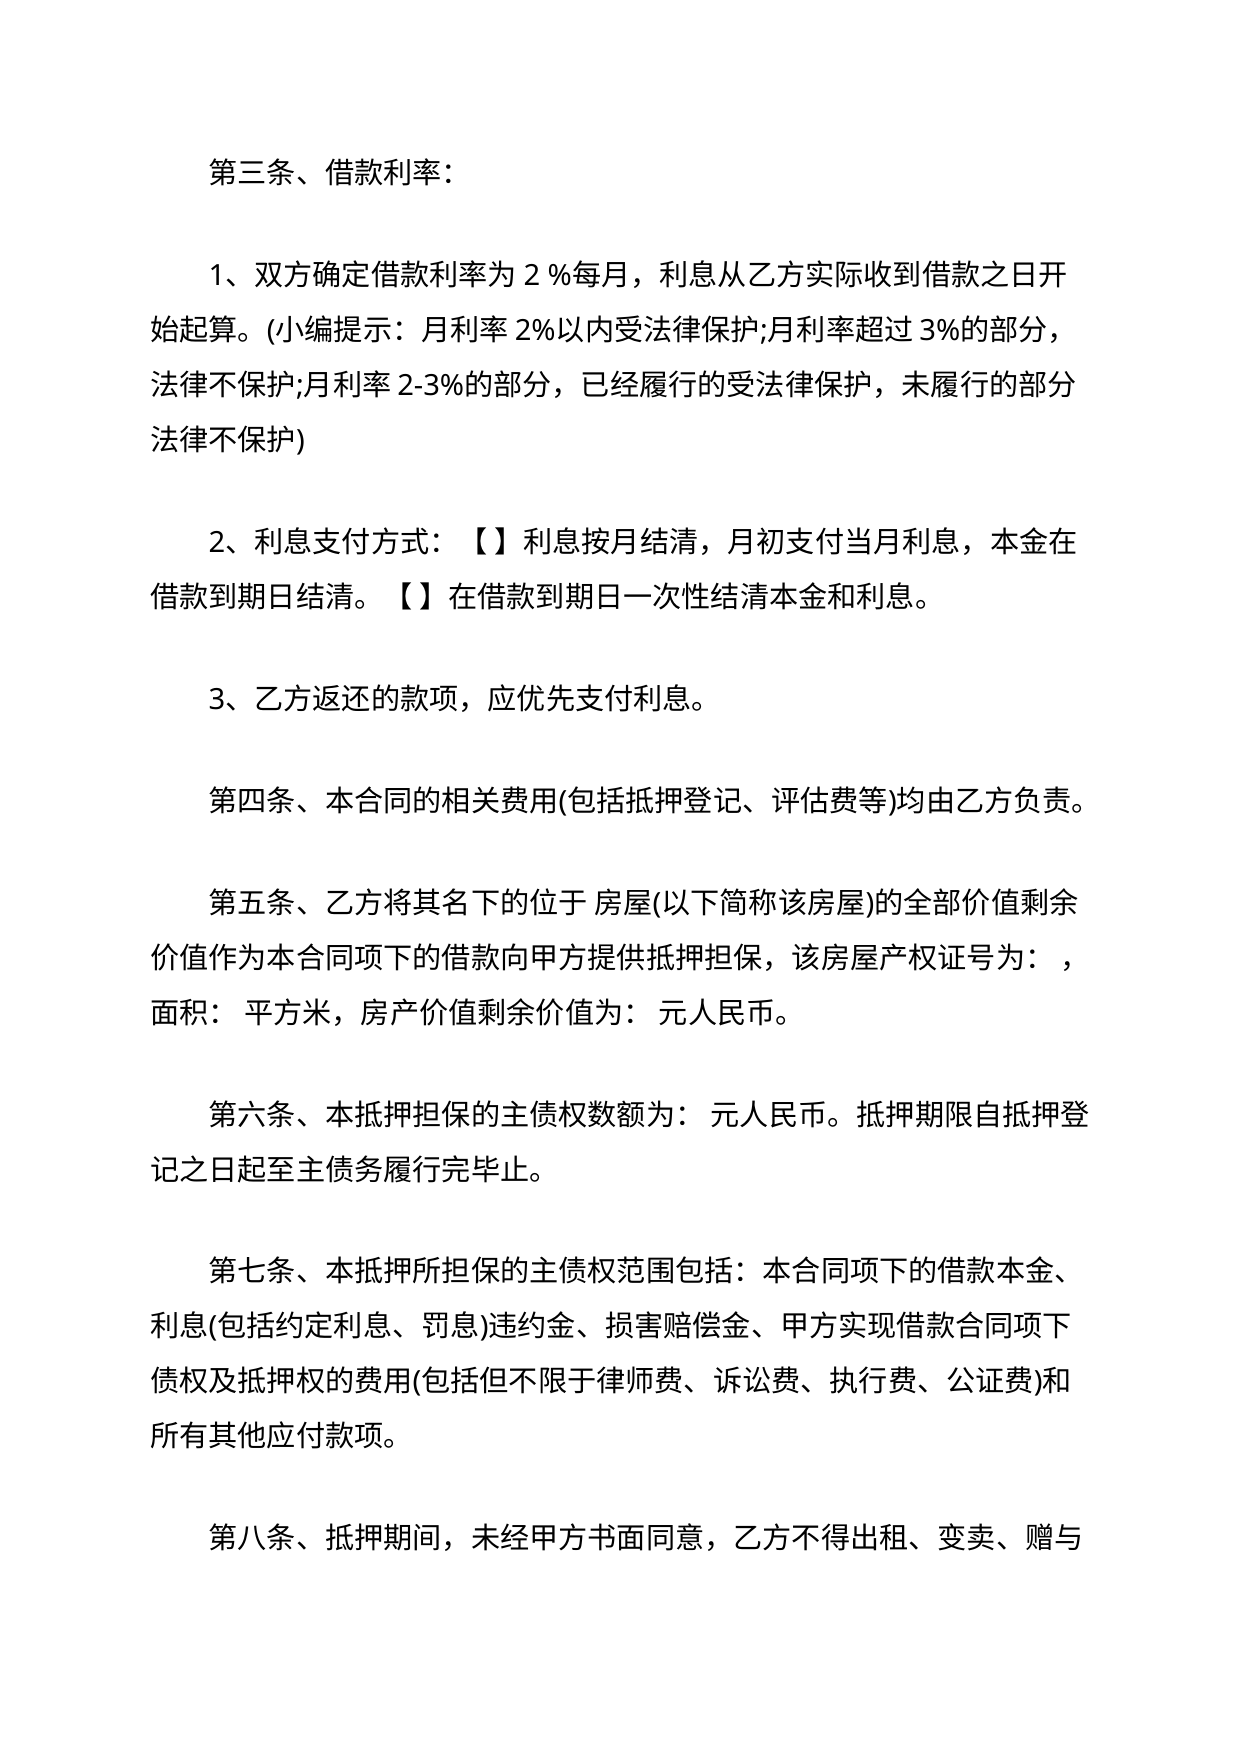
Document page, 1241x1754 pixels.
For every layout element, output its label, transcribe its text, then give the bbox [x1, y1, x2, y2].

text 3、乙方返还的款项，应优先支付利息。 [150, 676, 1090, 718]
text 第四条、本合同的相关费用(包括抵押登记、评估费等)均由乙方负责。 [150, 777, 1090, 820]
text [150, 1514, 1090, 1557]
text 第六条、本抵押担保的主债权数额为： 元人民币。抵押期限自抵押登记之日起至主债务履行完毕止。 [150, 1091, 1090, 1188]
text 第七条、本抵押所担保的主债权范围包括：本合同项下的借款本金、利息(包括约定利息、罚息)违约金、损害赔偿金、甲方实现借款合同项下债权及抵押权的费用(包括但不限于律师费、诉讼费、执行费、公证费)和所有其他应付款项。 [150, 1248, 1090, 1455]
text 2、利息支付方式：【 】利息按月结清，月初支付当月利息，本金在借款到期日结清。【 】在借款到期日一次性结清本金和利息。 [150, 519, 1090, 616]
text 1、双方确定借款利率为 2 %每月，利息从乙方实际收到借款之日开始起算。(小编提示：月利率2%以内受法律保护;月利率超过3%的部分，法律不保护;月利率2-3%的部分，已经履行的受法律保护，未履行的部分法律不保护) [150, 252, 1090, 459]
text 第三条、借款利率： [150, 150, 1090, 192]
text 第五条、乙方将其名下的位于 房屋(以下简称该房屋)的全部价值剩余价值作为本合同项下的借款向甲方提供抵押担保，该房屋产权证号为： ，面积： 平方米，房产价值剩余价值为： 元人民币。 [150, 879, 1090, 1032]
